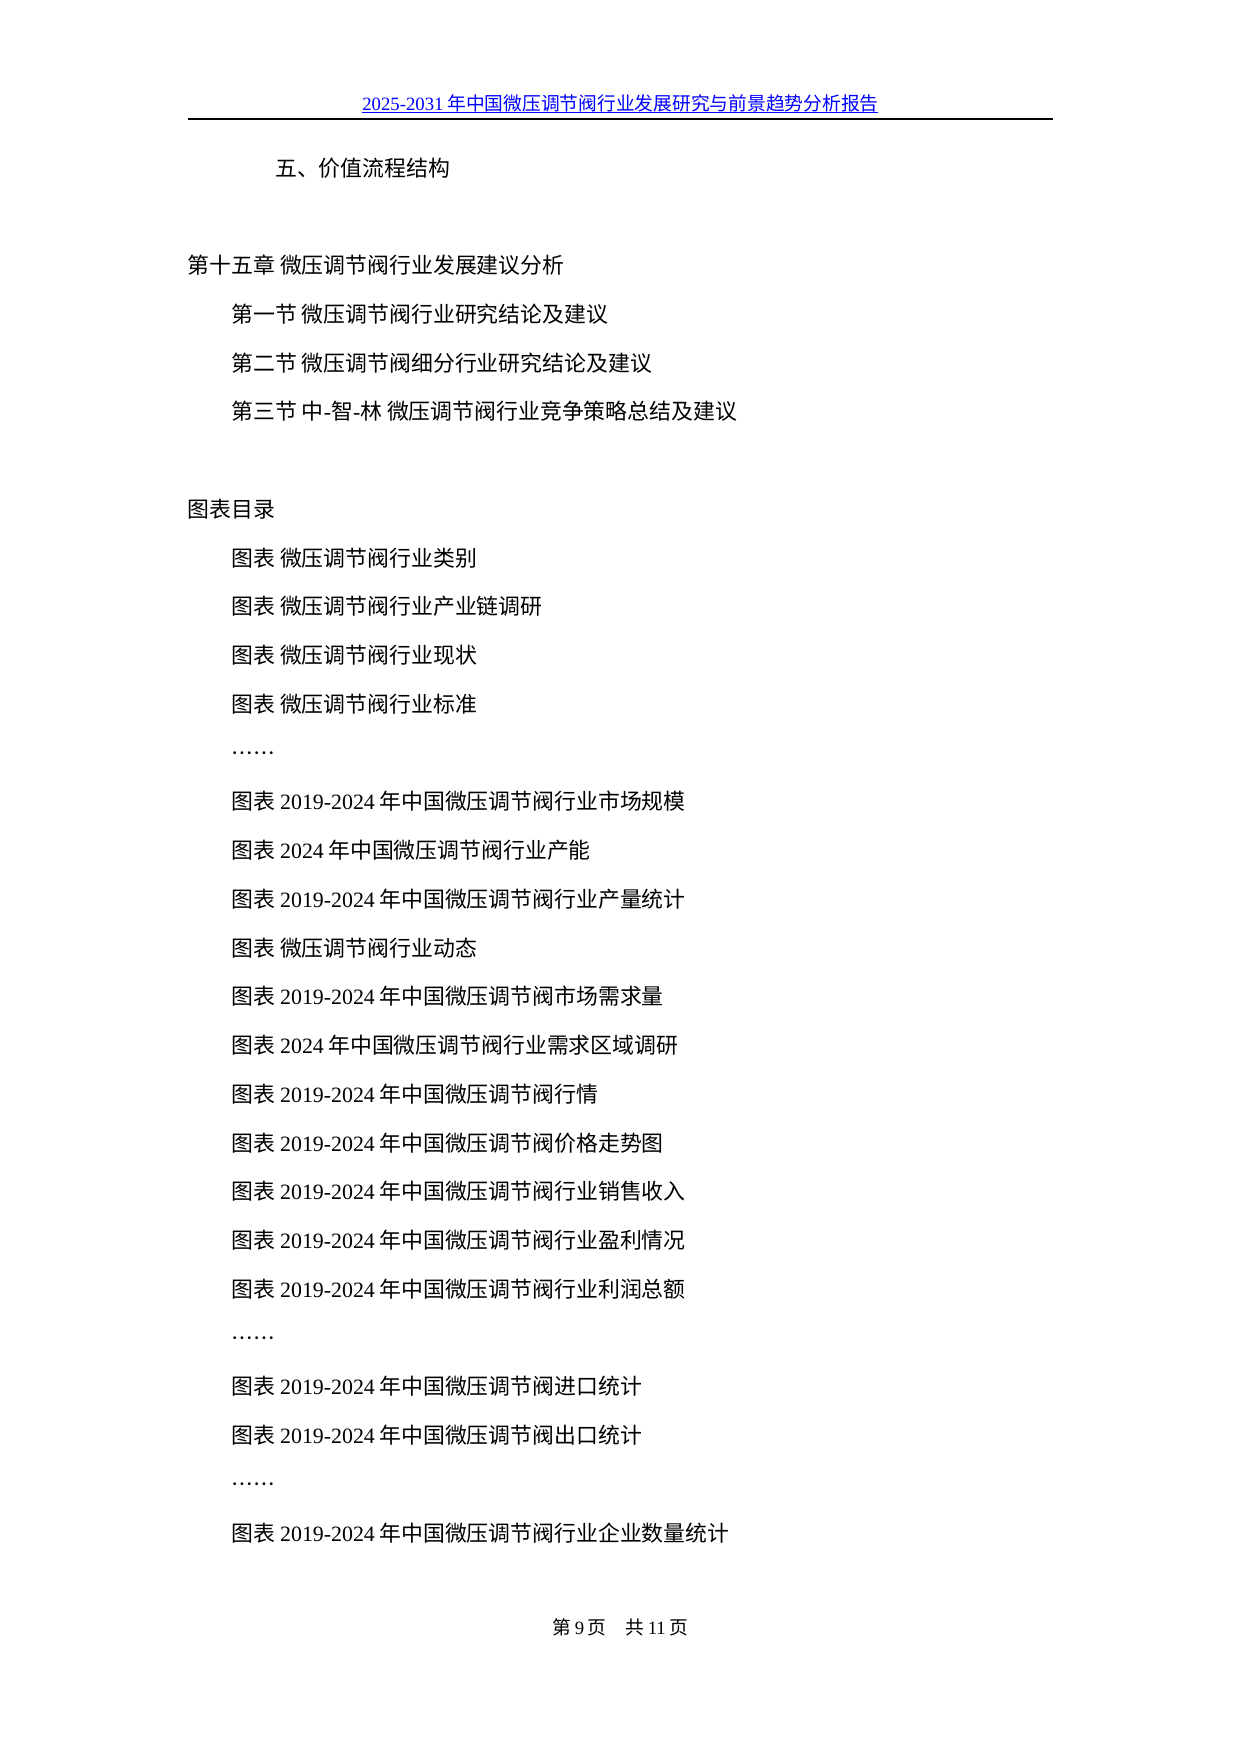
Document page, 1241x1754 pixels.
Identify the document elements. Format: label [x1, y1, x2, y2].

text [187, 150, 1053, 1548]
